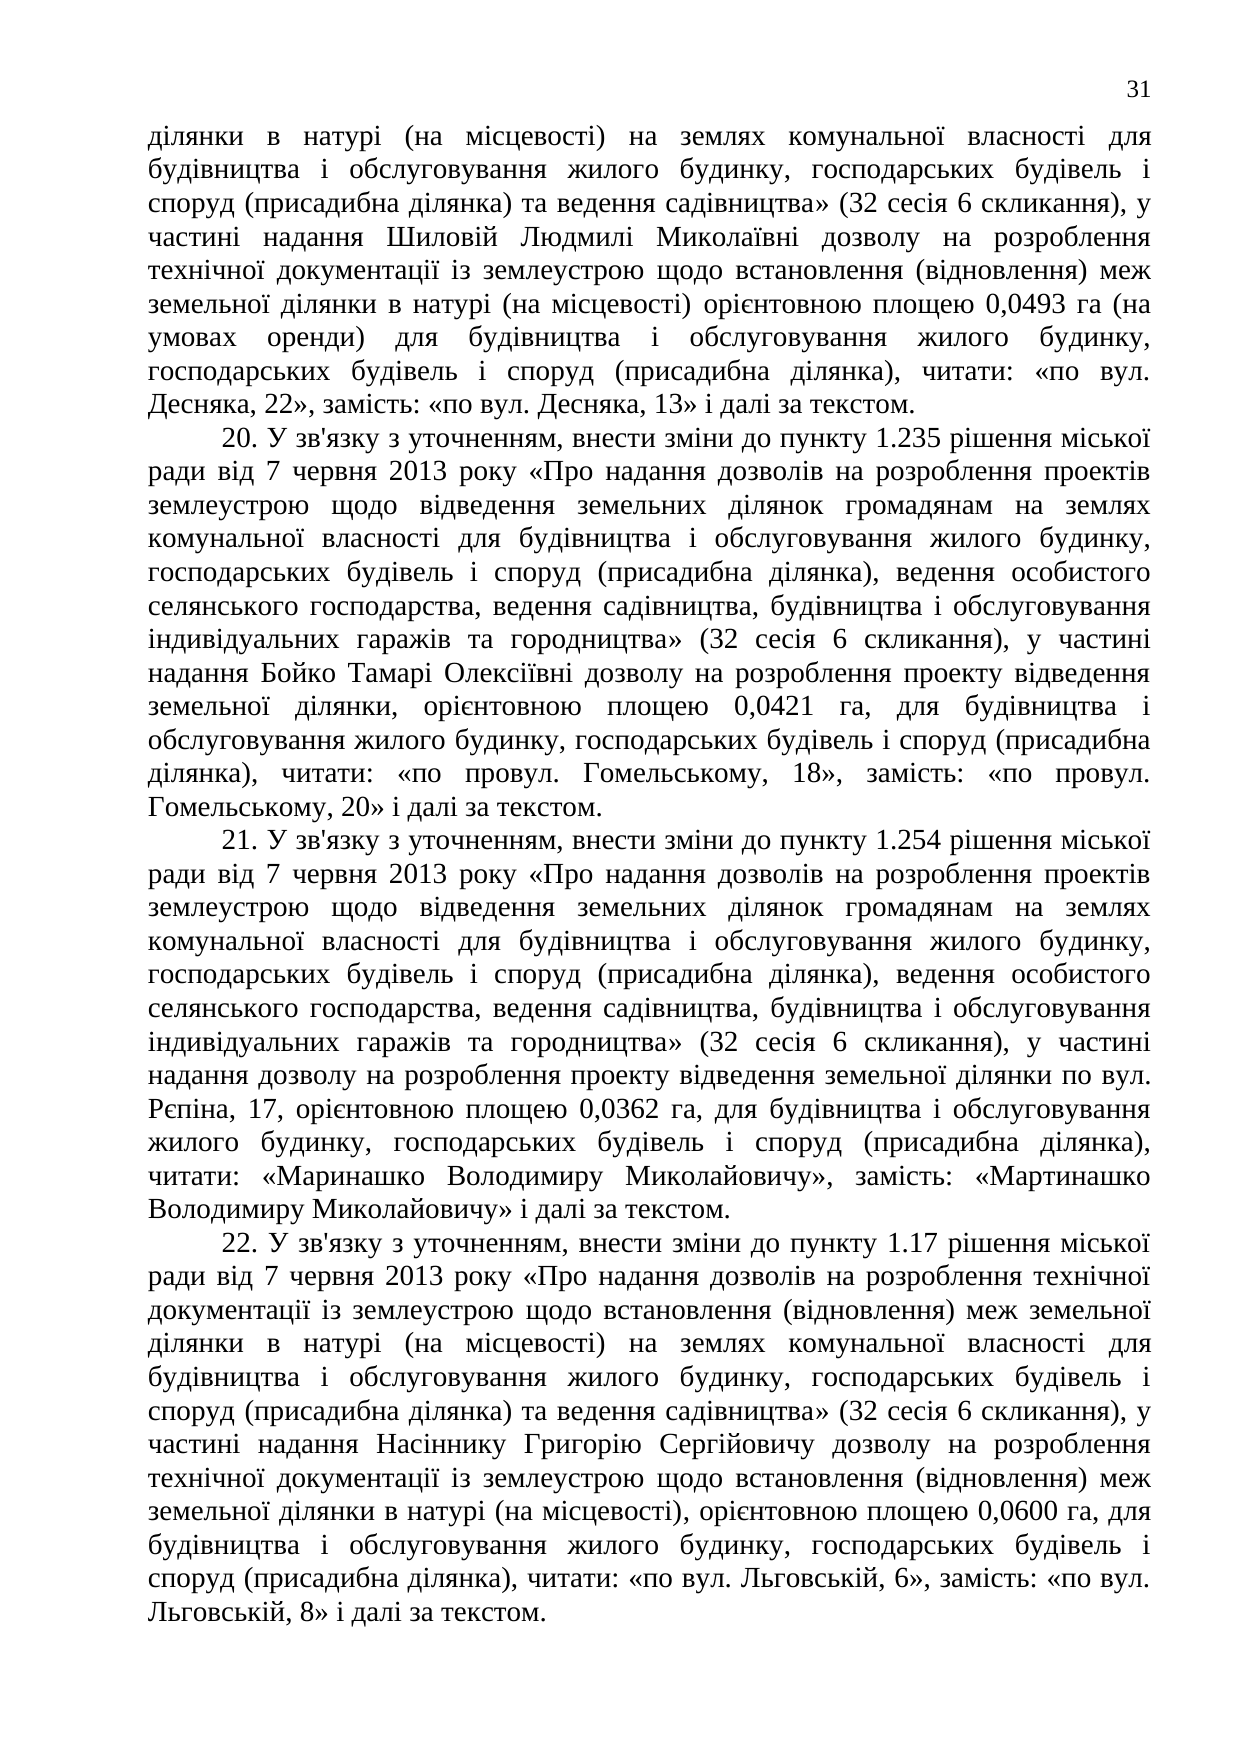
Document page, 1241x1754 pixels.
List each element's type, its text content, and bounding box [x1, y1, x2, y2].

text 21. У зв'язку з уточненням, внести зміни до пункту 1.254 рішення міської ради від 7 червня 2013 року «Про надання дозволів на розроблення проектів землеустрою щодо відведення земельних ділянок громадянам на землях комунальної власності для будівництва і обслуговування жилого будинку, господарських будівель і споруд (присадибна ділянка), ведення особистого селянського господарства, ведення садівництва, будівництва і обслуговування індивідуальних гаражів та городництва» (32 сесія 6 скликання), у частині надання дозволу на розроблення проекту відведення земельної ділянки по вул. Рєпіна, 17, орієнтовною площею 0,0362 га, для будівництва і обслуговування жилого будинку, господарських будівель і споруд (присадибна ділянка), читати: «Маринашко Володимиру Миколайовичу», замість: «Мартинашко Володимиру Миколайовичу» і далі за текстом. [148, 822, 1152, 1225]
text 20. У зв'язку з уточненням, внести зміни до пункту 1.235 рішення міської ради від 7 червня 2013 року «Про надання дозволів на розроблення проектів землеустрою щодо відведення земельних ділянок громадянам на землях комунальної власності для будівництва і обслуговування жилого будинку, господарських будівель і споруд (присадибна ділянка), ведення особистого селянського господарства, ведення садівництва, будівництва і обслуговування індивідуальних гаражів та городництва» (32 сесія 6 скликання), у частині надання Бойко Тамарі Олексіївні дозволу на розроблення проекту відведення земельної ділянки, орієнтовною площею 0,0421 га, для будівництва і обслуговування жилого будинку, господарських будівель і споруд (присадибна ділянка), читати: «по провул. Гомельському, 18», замість: «по провул. Гомельському, 20» і далі за текстом. [148, 420, 1152, 822]
text 22. У зв'язку з уточненням, внести зміни до пункту 1.17 рішення міської ради від 7 червня 2013 року «Про надання дозволів на розроблення технічної документації із землеустрою щодо встановлення (відновлення) меж земельної ділянки в натурі (на місцевості) на землях комунальної власності для будівництва і обслуговування жилого будинку, господарських будівель і споруд (присадибна ділянка) та ведення садівництва» (32 сесія 6 скликання), у частині надання Насіннику Григорію Сергійовичу дозволу на розроблення технічної документації із землеустрою щодо встановлення (відновлення) меж земельної ділянки в натурі (на місцевості), орієнтовною площею 0,0600 га, для будівництва і обслуговування жилого будинку, господарських будівель і споруд (присадибна ділянка), читати: «по вул. Льговській, 6», замість: «по вул. Льговській, 8» і далі за текстом. [148, 1225, 1152, 1627]
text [148, 118, 1152, 420]
